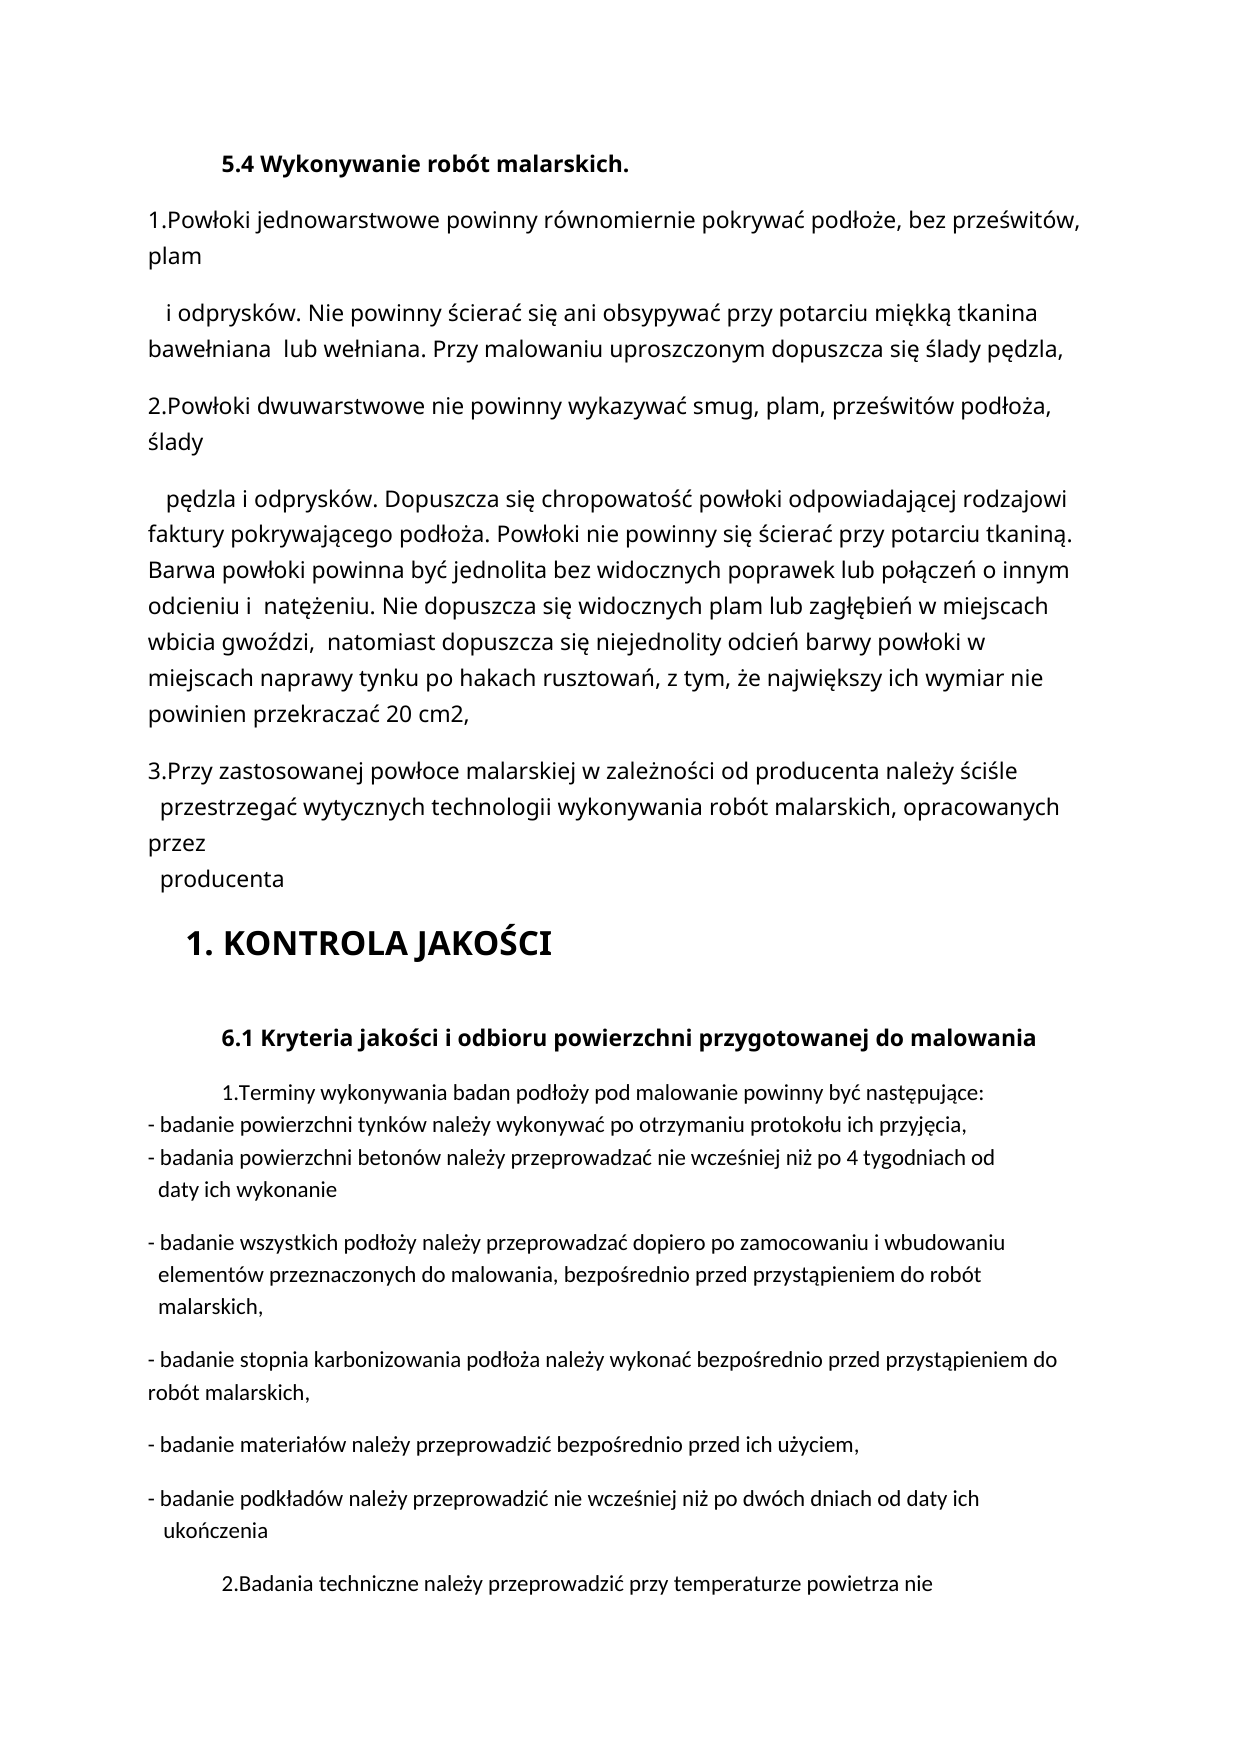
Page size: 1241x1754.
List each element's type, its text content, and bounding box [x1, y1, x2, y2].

text - badanie materiałów należy przeprowadzić bezpośrednio przed ich użyciem, [148, 1431, 1093, 1459]
text pędzla i odprysków. Dopuszcza się chropowatość powłoki odpowiadającej rodzajowi faktury pokrywającego podłoża. Powłoki nie powinny się ścierać przy potarciu tkaniną. Barwa powłoki powinna być jednolita bez widocznych poprawek lub połączeń o innym odcieniu i natężeniu. Nie dopuszcza się widocznych plam lub zagłębień w miejscach wbicia gwoździ, natomiast dopuszcza się niejednolity odcień barwy powłoki w miejscach naprawy tynku po hakach rusztowań, z tym, że największy ich wymiar nie powinien przekraczać 20 cm2, [148, 482, 1093, 729]
text producenta [148, 863, 1093, 894]
text i odprysków. Nie powinny ścierać się ani obsypywać przy potarciu miękką tkanina bawełniana lub wełniana. Przy malowaniu uproszczonym dopuszcza się ślady pędzla, [148, 297, 1093, 364]
text - badanie wszystkich podłoży należy przeprowadzać dopiero po zamocowaniu i wbudowaniu [148, 1228, 1093, 1256]
text 2.Powłoki dwuwarstwowe nie powinny wykazywać smug, plam, prześwitów podłoża, ślady [148, 390, 1093, 457]
text malarskich, [148, 1292, 1093, 1320]
text 1.Terminy wykonywania badan podłoży pod malowanie powinny być następujące: [148, 1078, 1093, 1106]
list KONTROLA JAKOŚCI [185, 919, 1093, 965]
text elementów przeznaczonych do malowania, bezpośrednio przed przystąpieniem do robót [148, 1260, 1093, 1288]
text 2.Badania techniczne należy przeprowadzić przy temperaturze powietrza nie [148, 1569, 1093, 1597]
text - badanie podkładów należy przeprowadzić nie wcześniej niż po dwóch dniach od daty ich [148, 1484, 1093, 1512]
text - badanie stopnia karbonizowania podłoża należy wykonać bezpośrednio przed przystąpieniem do robót malarskich, [148, 1345, 1093, 1406]
text przestrzegać wytycznych technologii wykonywania robót malarskich, opracowanych przez [148, 791, 1093, 858]
text 6.1 Kryteria jakości i odbioru powierzchni przygotowanej do malowania [148, 1022, 1093, 1053]
text - badania powierzchni betonów należy przeprowadzać nie wcześniej niż po 4 tygodniach od [148, 1143, 1093, 1171]
text 5.4 Wykonywanie robót malarskich. [148, 148, 1093, 179]
text 1.Powłoki jednowarstwowe powinny równomiernie pokrywać podłoże, bez prześwitów, plam [148, 204, 1093, 272]
text daty ich wykonanie [148, 1175, 1093, 1203]
text ukończenia [148, 1516, 1093, 1544]
text 3.Przy zastosowanej powłoce malarskiej w zależności od producenta należy ściśle [148, 755, 1093, 786]
text - badanie powierzchni tynków należy wykonywać po otrzymaniu protokołu ich przyjęcia, [148, 1111, 1093, 1139]
